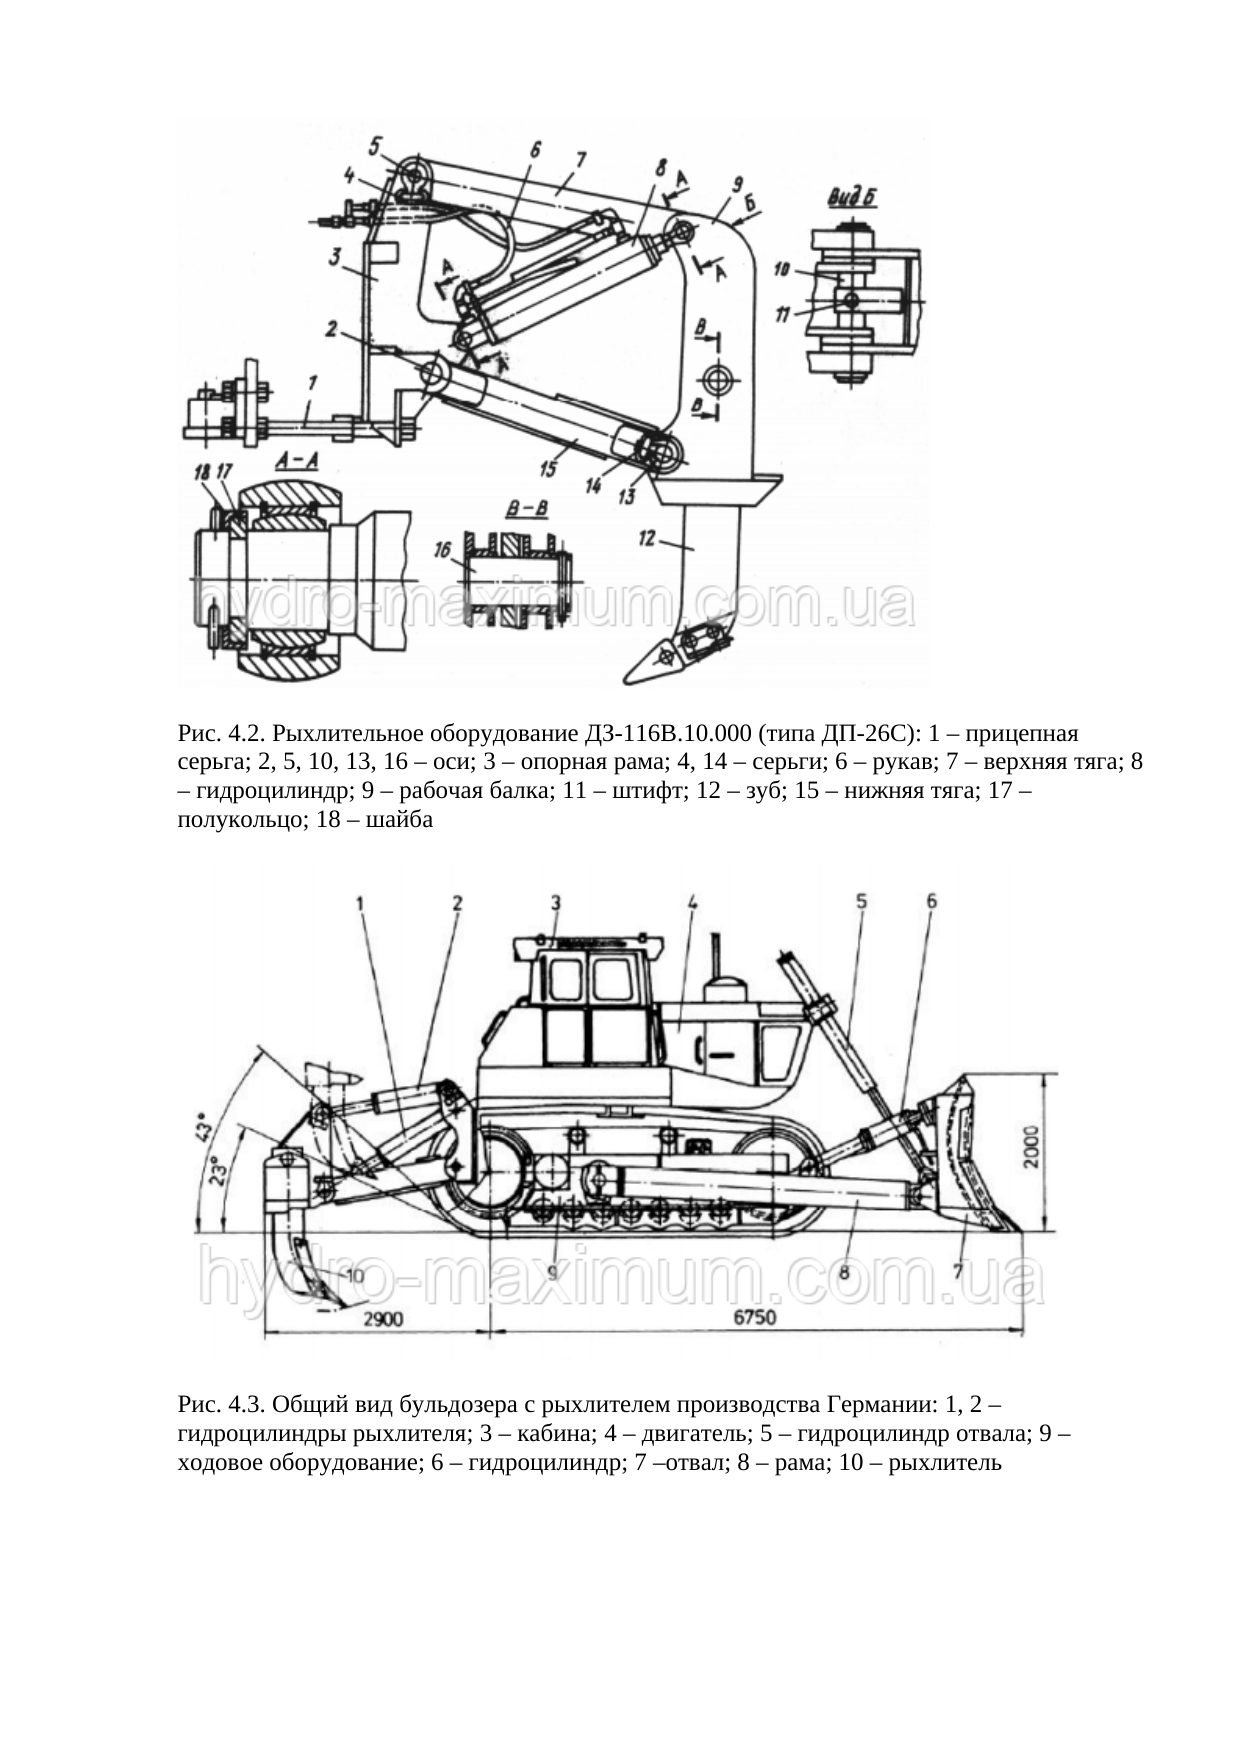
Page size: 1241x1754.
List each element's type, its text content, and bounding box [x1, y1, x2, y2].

picture [177, 861, 1068, 1361]
picture [177, 118, 931, 689]
text Рис. 4.3. Общий вид бульдозера с рыхлителем производства Германии: 1, 2 – гидроцилиндры рыхлителя; 3 – кабина; 4 – двигатель; 5 – гидроцилиндр отвала; 9 – ходовое оборудование; 6 – гидроцилиндр; 7 –отвал; 8 – рама; 10 – рыхлитель [177, 1389, 1152, 1476]
text Рис. 4.2. Рыхлительное оборудование ДЗ-116В.10.000 (типа ДП-26С): 1 – прицепная серьга; 2, 5, 10, 13, 16 – оси; 3 – опорная рама; 4, 14 – серьги; 6 – рукав; 7 – верхняя тяга; 8 – гидроцилиндр; 9 – рабочая балка; 11 – штифт; 12 – зуб; 15 – нижняя тяга; 17 – полукольцо; 18 – шайба [177, 718, 1152, 833]
